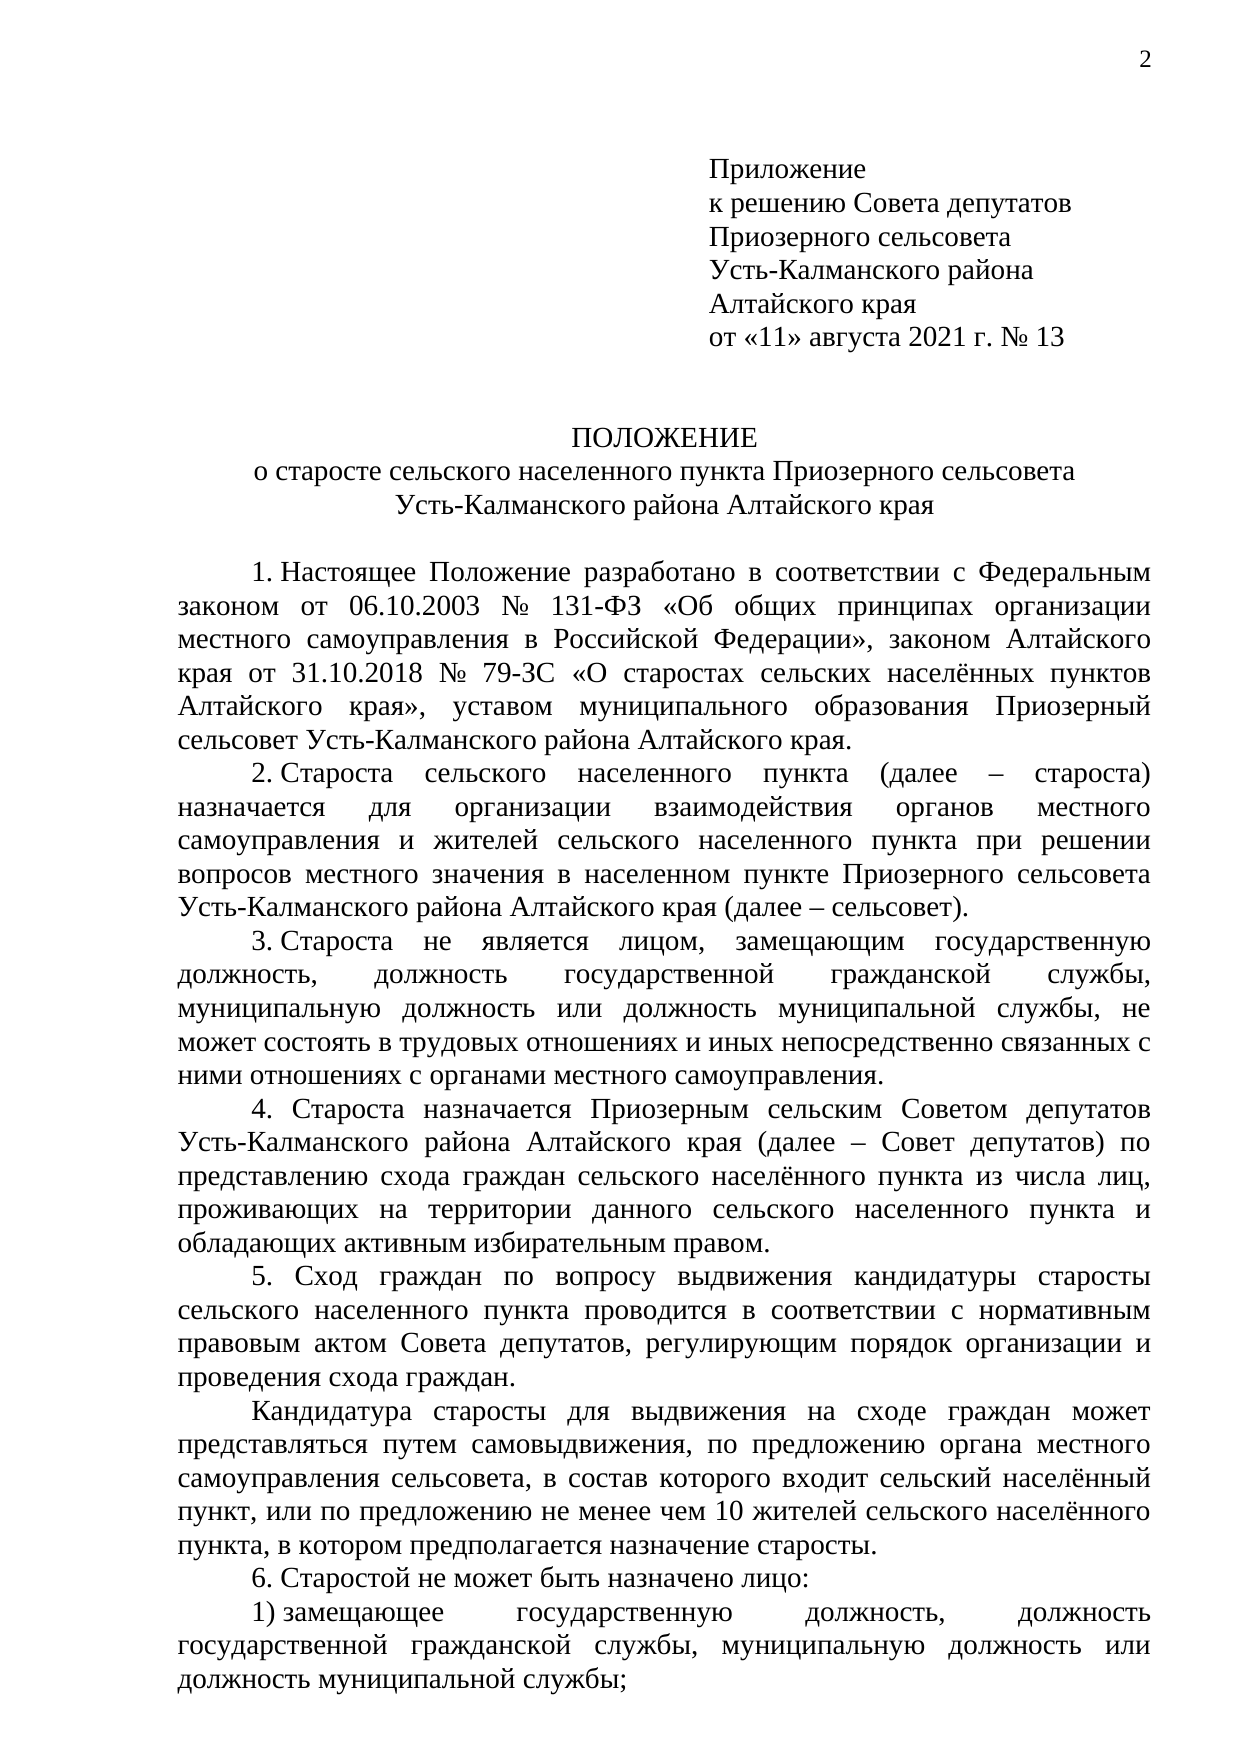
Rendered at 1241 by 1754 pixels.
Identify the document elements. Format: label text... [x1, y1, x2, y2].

text ПОЛОЖЕНИЕ [177, 420, 1152, 453]
text 4. Староста назначается Приозерным сельским Советом депутатов Усть-Калманского района Алтайского края (далее – Совет депутатов) по представлению схода граждан сельского населённого пункта из числа лиц, проживающих на территории данного сельского населенного пункта и обладающих активным избирательным правом. [177, 1091, 1152, 1258]
text Приозерного сельсовета [709, 219, 1152, 252]
text 1. Настоящее Положение разработано в соответствии с Федеральным законом от 06.10.2003 № 131-ФЗ «Об общих принципах организации местного самоуправления в Российской Федерации», законом Алтайского края от 31.10.2018 № 79-ЗС «О старостах сельских населённых пунктов Алтайского края», уставом муниципального образования Приозерный сельсовет Усть-Калманского района Алтайского края. [177, 554, 1152, 755]
text 1) замещающее государственную должность, должность государственной гражданской службы, муниципальную должность или должность муниципальной службы; [177, 1594, 1152, 1694]
text Кандидатура старосты для выдвижения на сходе граждан может представляться путем самовыдвижения, по предложению органа местного самоуправления сельсовета, в состав которого входит сельский населённый пункт, или по предложению не менее чем 10 жителей сельского населённого пункта, в котором предполагается назначение старосты. [177, 1393, 1152, 1560]
text от «11» августа 2021 г. № 13 [709, 319, 1152, 353]
text 5. Сход граждан по вопросу выдвижения кандидатуры старосты сельского населенного пункта проводится в соответствии с нормативным правовым актом Совета депутатов, регулирующим порядок организации и проведения схода граждан. [177, 1258, 1152, 1393]
text Усть-Калманского района Алтайского края [709, 252, 1152, 319]
text 3. Староста не является лицом, замещающим государственную должность, должность государственной гражданской службы, муниципальную должность или должность муниципальной службы, не может состоять в трудовых отношениях и иных непосредственно связанных с ними отношениях с органами местного самоуправления. [177, 923, 1152, 1091]
text Приложение [709, 152, 1152, 185]
text 2. Староста сельского населенного пункта (далее – староста) назначается для организации взаимодействия органов местного самоуправления и жителей сельского населенного пункта при решении вопросов местного значения в населенном пункте Приозерного сельсовета Усть-Калманского района Алтайского края (далее – сельсовет). [177, 755, 1152, 923]
text 6. Старостой не может быть назначено лицо: [177, 1560, 1152, 1594]
text о старосте сельского населенного пункта Приозерного сельсовета Усть-Калманского района Алтайского края [177, 453, 1152, 521]
text к решению Совета депутатов [709, 185, 1152, 219]
